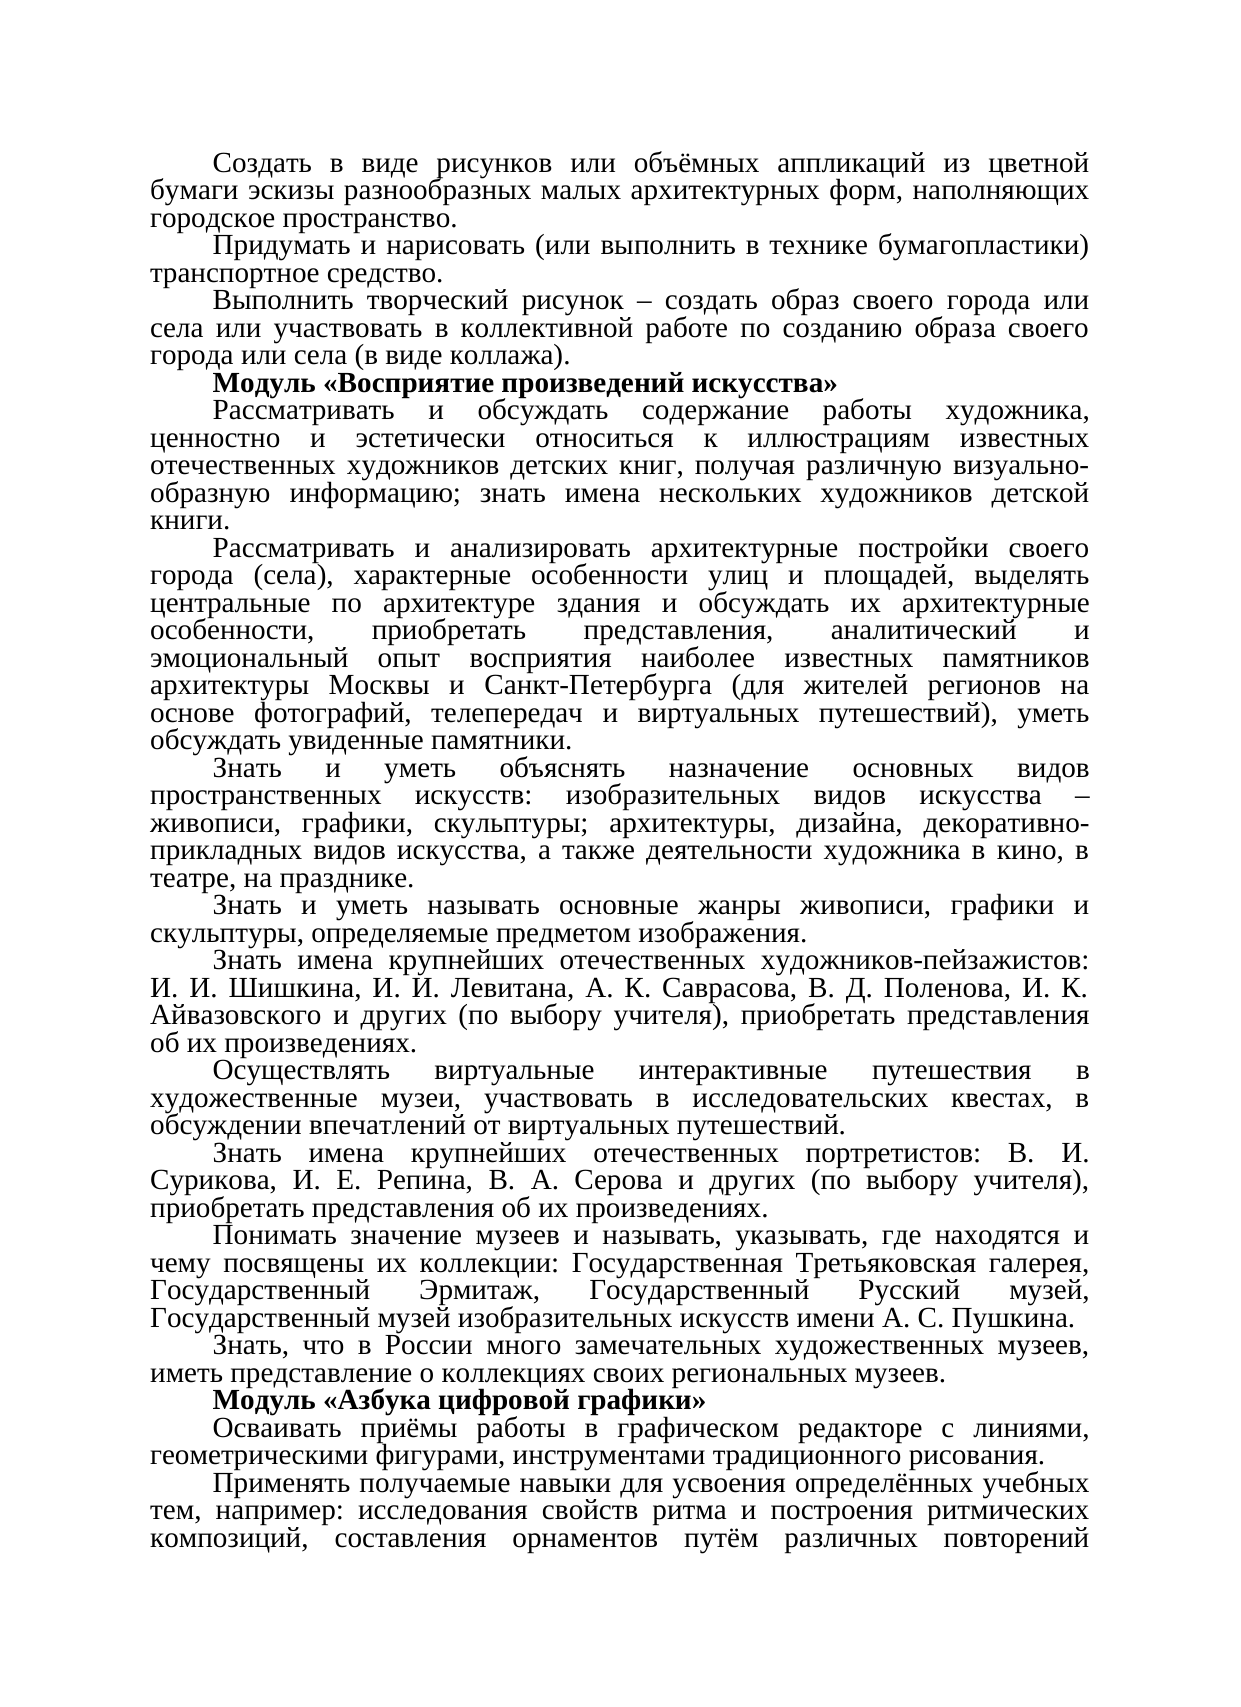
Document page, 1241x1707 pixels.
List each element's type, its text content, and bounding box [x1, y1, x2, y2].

text Осваивать приёмы работы в графическом редакторе с линиями, геометрическими фигурами, инструментами традиционного рисования. [150, 1415, 1090, 1470]
text Рассматривать и обсуждать содержание работы художника, ценностно и эстетически относиться к иллюстрациям известных отечественных художников детских книг, получая различную визуально-образную информацию; знать имена нескольких художников детской книги. [150, 397, 1090, 535]
text Знать имена крупнейших отечественных художников-пейзажистов: И. И. Шишкина, И. И. Левитана, А. К. Саврасова, В. Д. Поленова, И. К. Айвазовского и других (по выбору учителя), приобретать представления об их произведениях. [150, 947, 1090, 1057]
text Модуль «Азбука цифровой графики» [150, 1387, 1090, 1415]
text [150, 1470, 1090, 1552]
text Понимать значение музеев и называть, указывать, где находятся и чему посвящены их коллекции: Государственная Третьяковская галерея, Государственный Эрмитаж, Государственный Русский музей, Государственный музей изобразительных искусств имени А. С. Пушкина. [150, 1222, 1090, 1332]
text Знать имена крупнейших отечественных портретистов: В. И. Сурикова, И. Е. Репина, В. А. Серова и других (по выбору учителя), приобретать представления об их произведениях. [150, 1140, 1090, 1222]
text Знать и уметь объяснять назначение основных видов пространственных искусств: изобразительных видов искусства – живописи, графики, скульптуры; архитектуры, дизайна, декоративно-прикладных видов искусства, а также деятельности художника в кино, в театре, на празднике. [150, 755, 1090, 892]
text Осуществлять виртуальные интерактивные путешествия в художественные музеи, участвовать в исследовательских квестах, в обсуждении впечатлений от виртуальных путешествий. [150, 1057, 1090, 1140]
text Модуль «Восприятие произведений искусства» [150, 370, 1090, 397]
text Знать, что в России много замечательных художественных музеев, иметь представление о коллекциях своих региональных музеев. [150, 1332, 1090, 1387]
text Выполнить творческий рисунок – создать образ своего города или села или участвовать в коллективной работе по созданию образа своего города или села (в виде коллажа). [150, 287, 1090, 370]
text Рассматривать и анализировать архитектурные постройки своего города (села), характерные особенности улиц и площадей, выделять центральные по архитектуре здания и обсуждать их архитектурные особенности, приобретать представления, аналитический и эмоциональный опыт восприятия наиболее известных памятников архитектуры Москвы и Санкт-Петербурга (для жителей регионов на основе фотографий, телепередач и виртуальных путешествий), уметь обсуждать увиденные памятники. [150, 535, 1090, 755]
text Знать и уметь называть основные жанры живописи, графики и скульптуры, определяемые предметом изображения. [150, 892, 1090, 947]
text Создать в виде рисунков или объёмных аппликаций из цветной бумаги эскизы разнообразных малых архитектурных форм, наполняющих городское пространство. [150, 150, 1090, 232]
text Придумать и нарисовать (или выполнить в технике бумагопластики) транспортное средство. [150, 232, 1090, 287]
